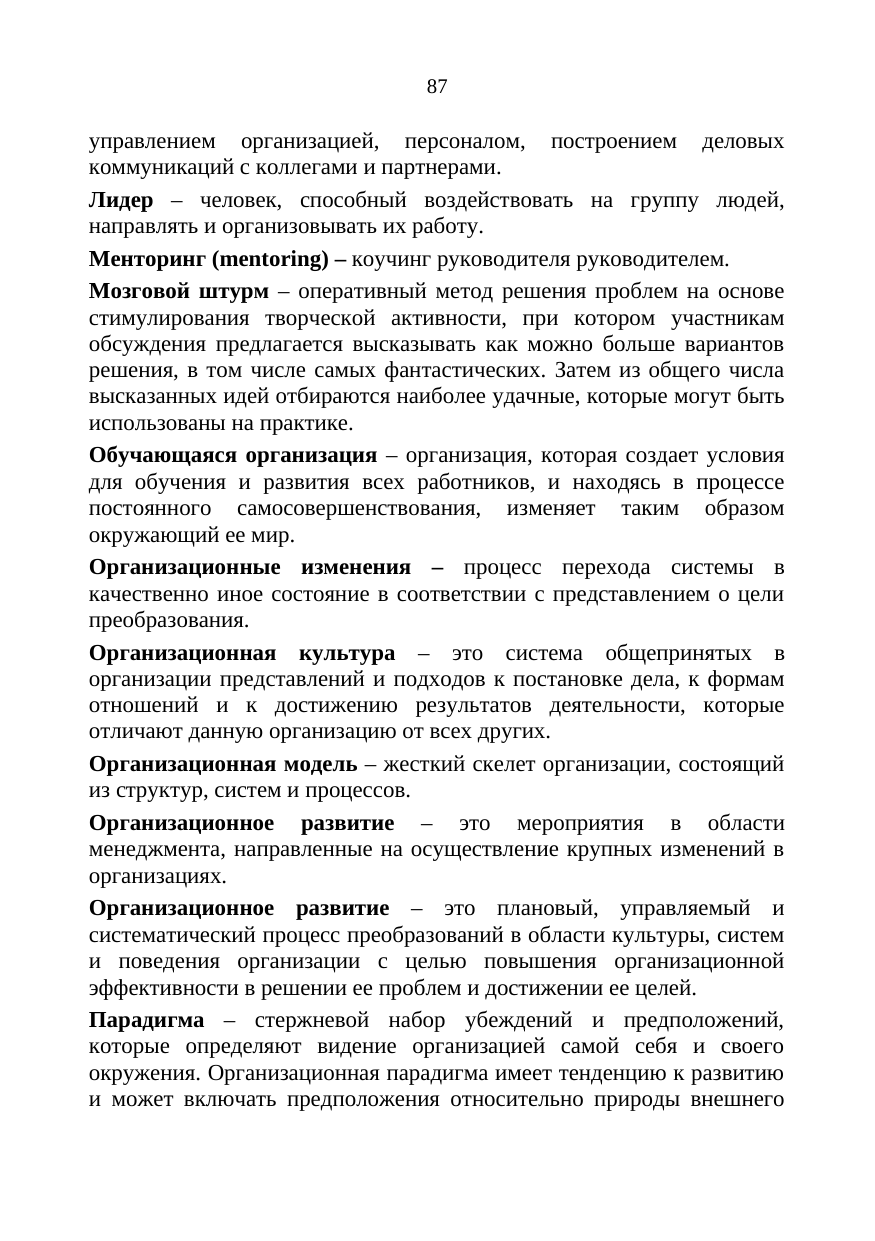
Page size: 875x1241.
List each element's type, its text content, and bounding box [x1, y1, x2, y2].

text Организационное развитие – это мероприятия в области менеджмента, направленные на осуществление крупных изменений в организациях. [89, 809, 785, 888]
text Обучающаяся организация – организация, которая создает условия для обучения и развития всех работников, и находясь в процессе постоянного самосовершенствования, изменяет таким образом окружающий ее мир. [89, 442, 785, 547]
text Организационная модель – жесткий скелет организации, состоящий из структур, систем и процессов. [89, 750, 785, 803]
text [89, 127, 785, 179]
text Менторинг (mentoring) – коучинг руководителя руководителем. [89, 244, 785, 271]
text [89, 1006, 785, 1112]
text Организационная культура – это система общепринятых в организации представлений и подходов к постановке дела, к формам отношений и к достижению результатов деятельности, которые отличают данную организацию от всех других. [89, 638, 785, 744]
text Организационные изменения – процесс перехода системы в качественно иное состояние в соответствии с представлением о цели преобразования. [89, 553, 785, 632]
text Организационное развитие – это плановый, управляемый и систематический процесс преобразований в области культуры, систем и поведения организации с целью повышения организационной эффективности в решении ее проблем и достижении ее целей. [89, 894, 785, 1000]
text Лидер – человек, способный воздействовать на группу людей, направлять и организовывать их работу. [89, 186, 785, 238]
text Мозговой штурм – оперативный метод решения проблем на основе стимулирования творческой активности, при котором участникам обсуждения предлагается высказывать как можно больше вариантов решения, в том числе самых фантастических. Затем из общего числа высказанных идей отбираются наиболее удачные, которые могут быть использованы на практике. [89, 277, 785, 435]
